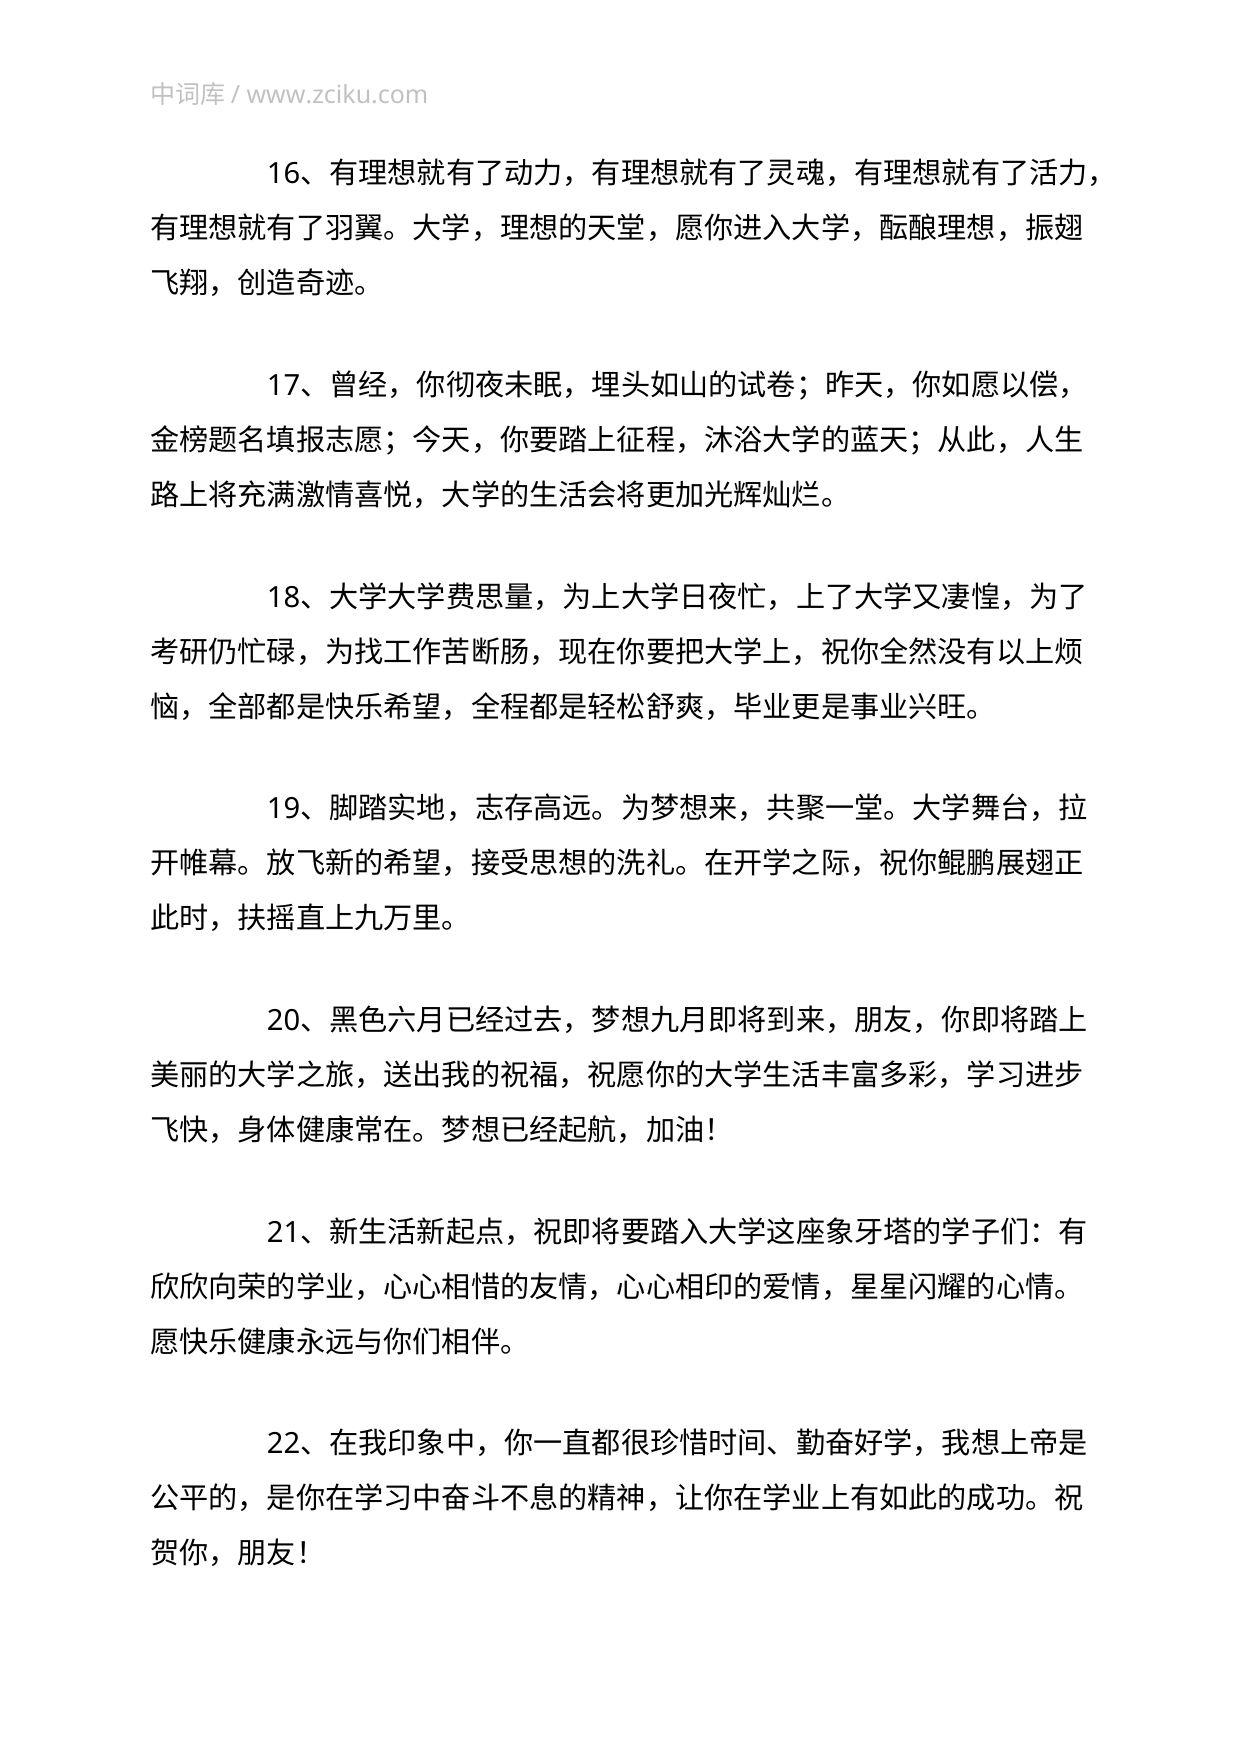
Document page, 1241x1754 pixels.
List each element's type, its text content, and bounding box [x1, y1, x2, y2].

text 20、黑色六月已经过去，梦想九月即将到来，朋友，你即将踏上美丽的大学之旅，送出我的祝福，祝愿你的大学生活丰富多彩，学习进步飞快，身体健康常在。梦想已经起航，加油！ [150, 997, 1090, 1149]
text 18、大学大学费思量，为上大学日夜忙，上了大学又凄惶，为了考研仍忙碌，为找工作苦断肠，现在你要把大学上，祝你全然没有以上烦恼，全部都是快乐希望，全程都是轻松舒爽，毕业更是事业兴旺。 [150, 573, 1090, 726]
text 21、新生活新起点，祝即将要踏入大学这座象牙塔的学子们：有欣欣向荣的学业，心心相惜的友情，心心相印的爱情，星星闪耀的心情。愿快乐健康永远与你们相伴。 [150, 1208, 1090, 1361]
text 16、有理想就有了动力，有理想就有了灵魂，有理想就有了活力，有理想就有了羽翼。大学，理想的天堂，愿你进入大学，酝酿理想，振翅飞翔，创造奇迹。 [150, 150, 1090, 302]
text 22、在我印象中，你一直都很珍惜时间、勤奋好学，我想上帝是公平的，是你在学习中奋斗不息的精神，让你在学业上有如此的成功。祝贺你，朋友！ [150, 1420, 1090, 1572]
text 19、脚踏实地，志存高远。为梦想来，共聚一堂。大学舞台，拉开帷幕。放飞新的希望，接受思想的洗礼。在开学之际，祝你鲲鹏展翅正此时，扶摇直上九万里。 [150, 785, 1090, 937]
text 17、曾经，你彻夜未眠，埋头如山的试卷；昨天，你如愿以偿，金榜题名填报志愿；今天，你要踏上征程，沐浴大学的蓝天；从此，人生路上将充满激情喜悦，大学的生活会将更加光辉灿烂。 [150, 362, 1090, 514]
